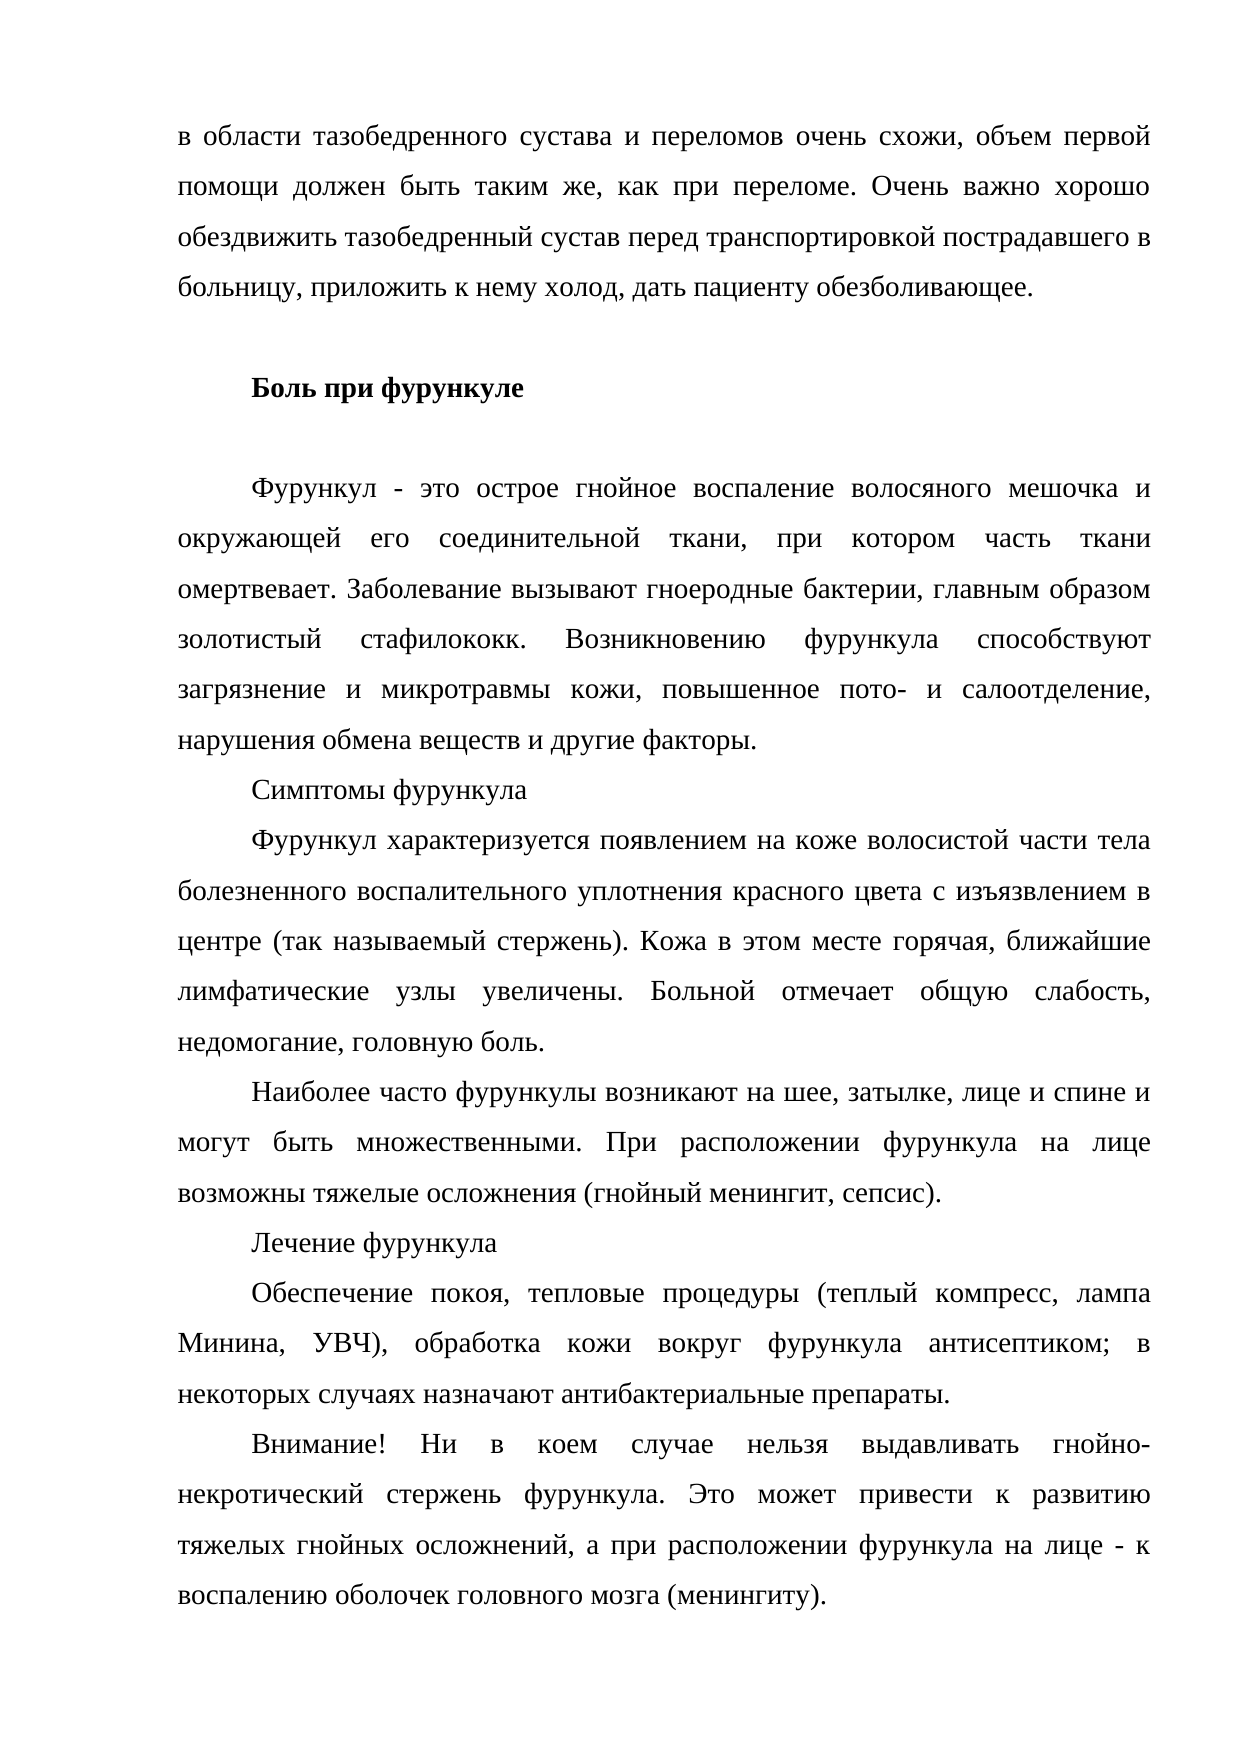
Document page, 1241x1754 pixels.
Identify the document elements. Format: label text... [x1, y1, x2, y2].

text Фурункул характеризуется появлением на коже волосистой части тела болезненного воспалительного уплотнения красного цвета с изъязвлением в центре (так называемый стержень). Кожа в этом месте горячая, ближайшие лимфатические узлы увеличены. Больной отмечает общую слабость, недомогание, головную боль. [177, 822, 1152, 1057]
text Наиболее часто фурункулы возникают на шее, затылке, лице и спине и могут быть множественными. При расположении фурункула на лице возможны тяжелые осложнения (гнойный менингит, сепсис). [177, 1074, 1152, 1208]
text Обеспечение покоя, тепловые процедуры (теплый компресс, лампа Минина, УВЧ), обработка кожи вокруг фурункула антисептиком; в некоторых случаях назначают антибактериальные препараты. [177, 1275, 1152, 1409]
text Внимание! Ни в коем случае нельзя выдавливать гнойно-некротический стержень фурункула. Это может привести к развитию тяжелых гнойных осложнений, а при расположении фурункула на лице - к воспалению оболочек головного мозга (менингиту). [177, 1426, 1152, 1611]
text Лечение фурункула [177, 1225, 1152, 1258]
text Симптомы фурункула [177, 772, 1152, 806]
text Фурункул - это острое гнойное воспаление волосяного мешочка и окружающей его соединительной ткани, при котором часть ткани омертвевает. Заболевание вызывают гноеродные бактерии, главным образом золотистый стафилококк. Возникновению фурункула способствуют загрязнение и микротравмы кожи, повышенное пото- и салоотделение, нарушения обмена веществ и другие факторы. [177, 470, 1152, 755]
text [177, 118, 1152, 303]
text Боль при фурункуле [177, 370, 1152, 403]
